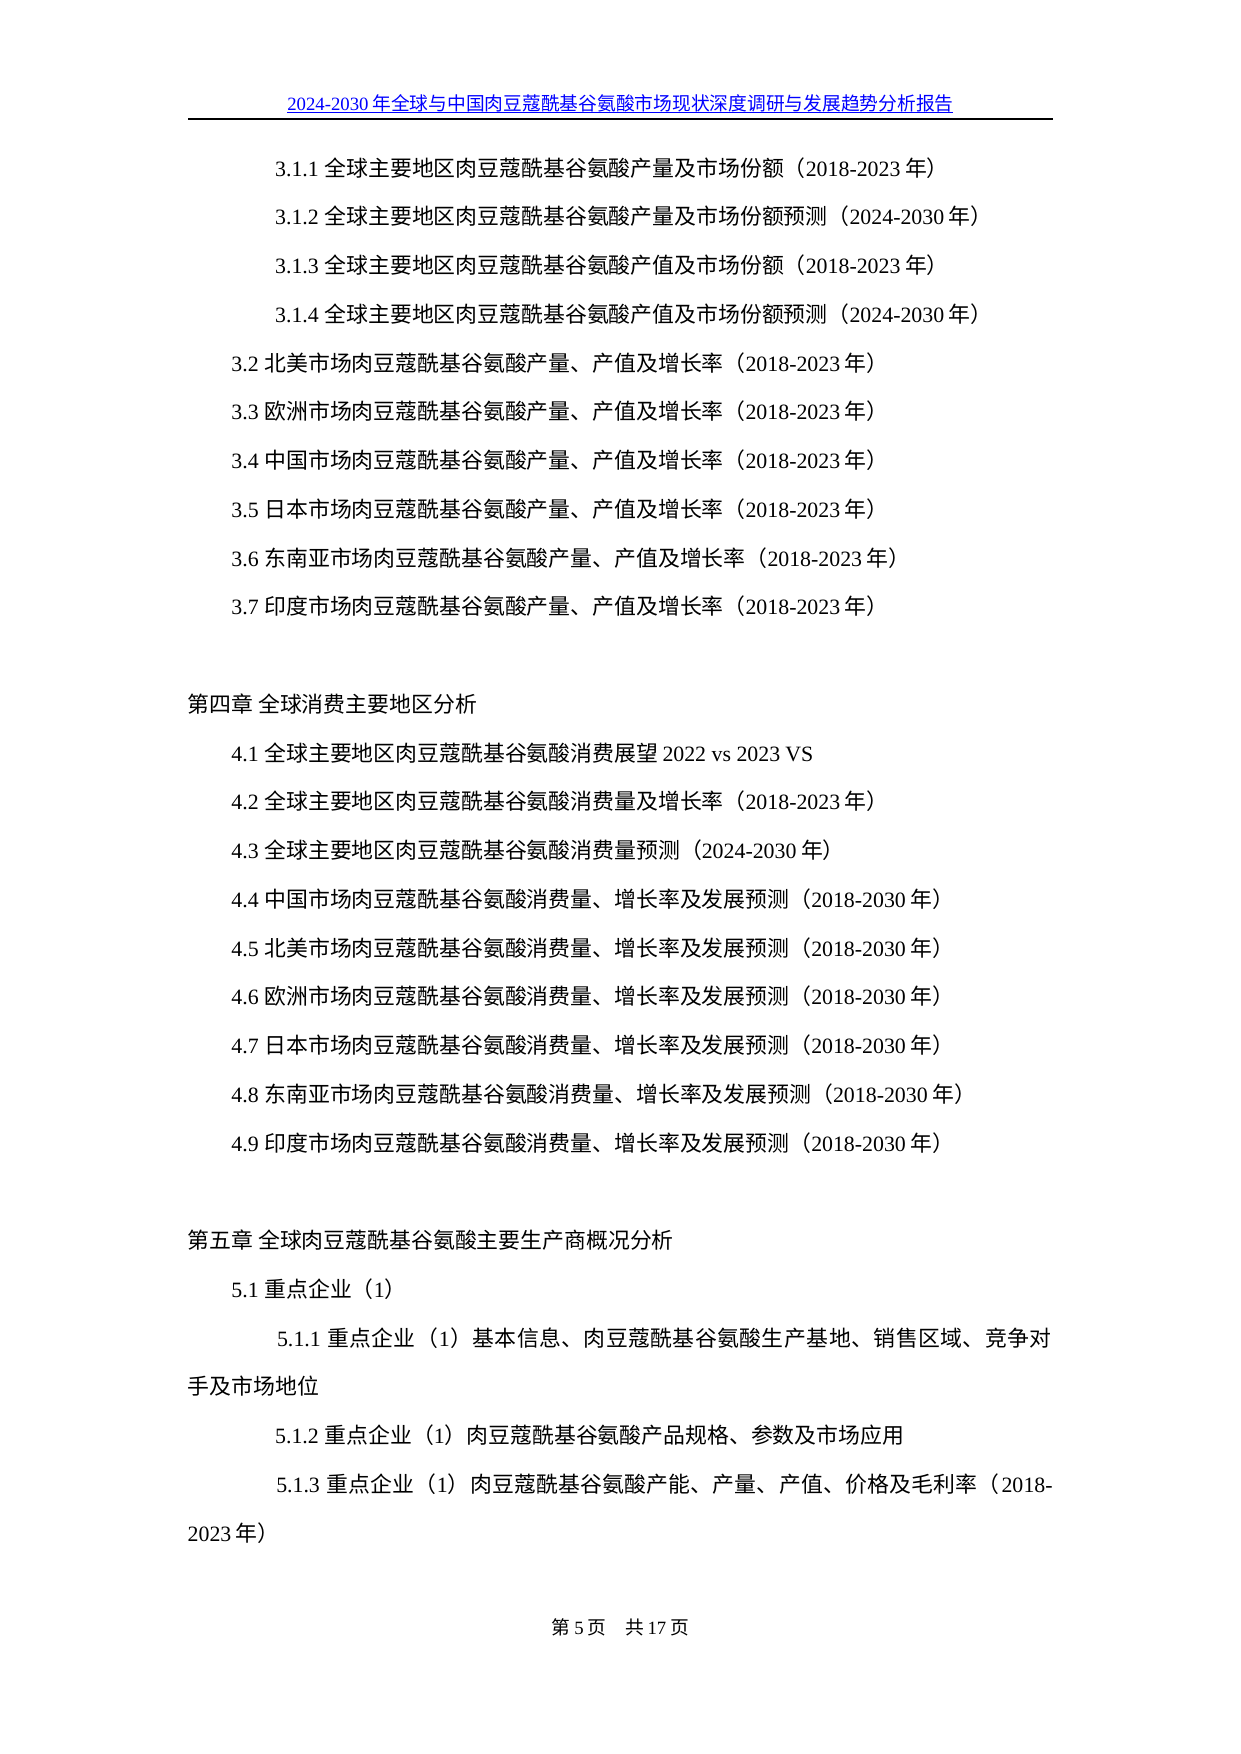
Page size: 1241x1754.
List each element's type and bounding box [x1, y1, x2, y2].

text [187, 150, 1053, 1548]
